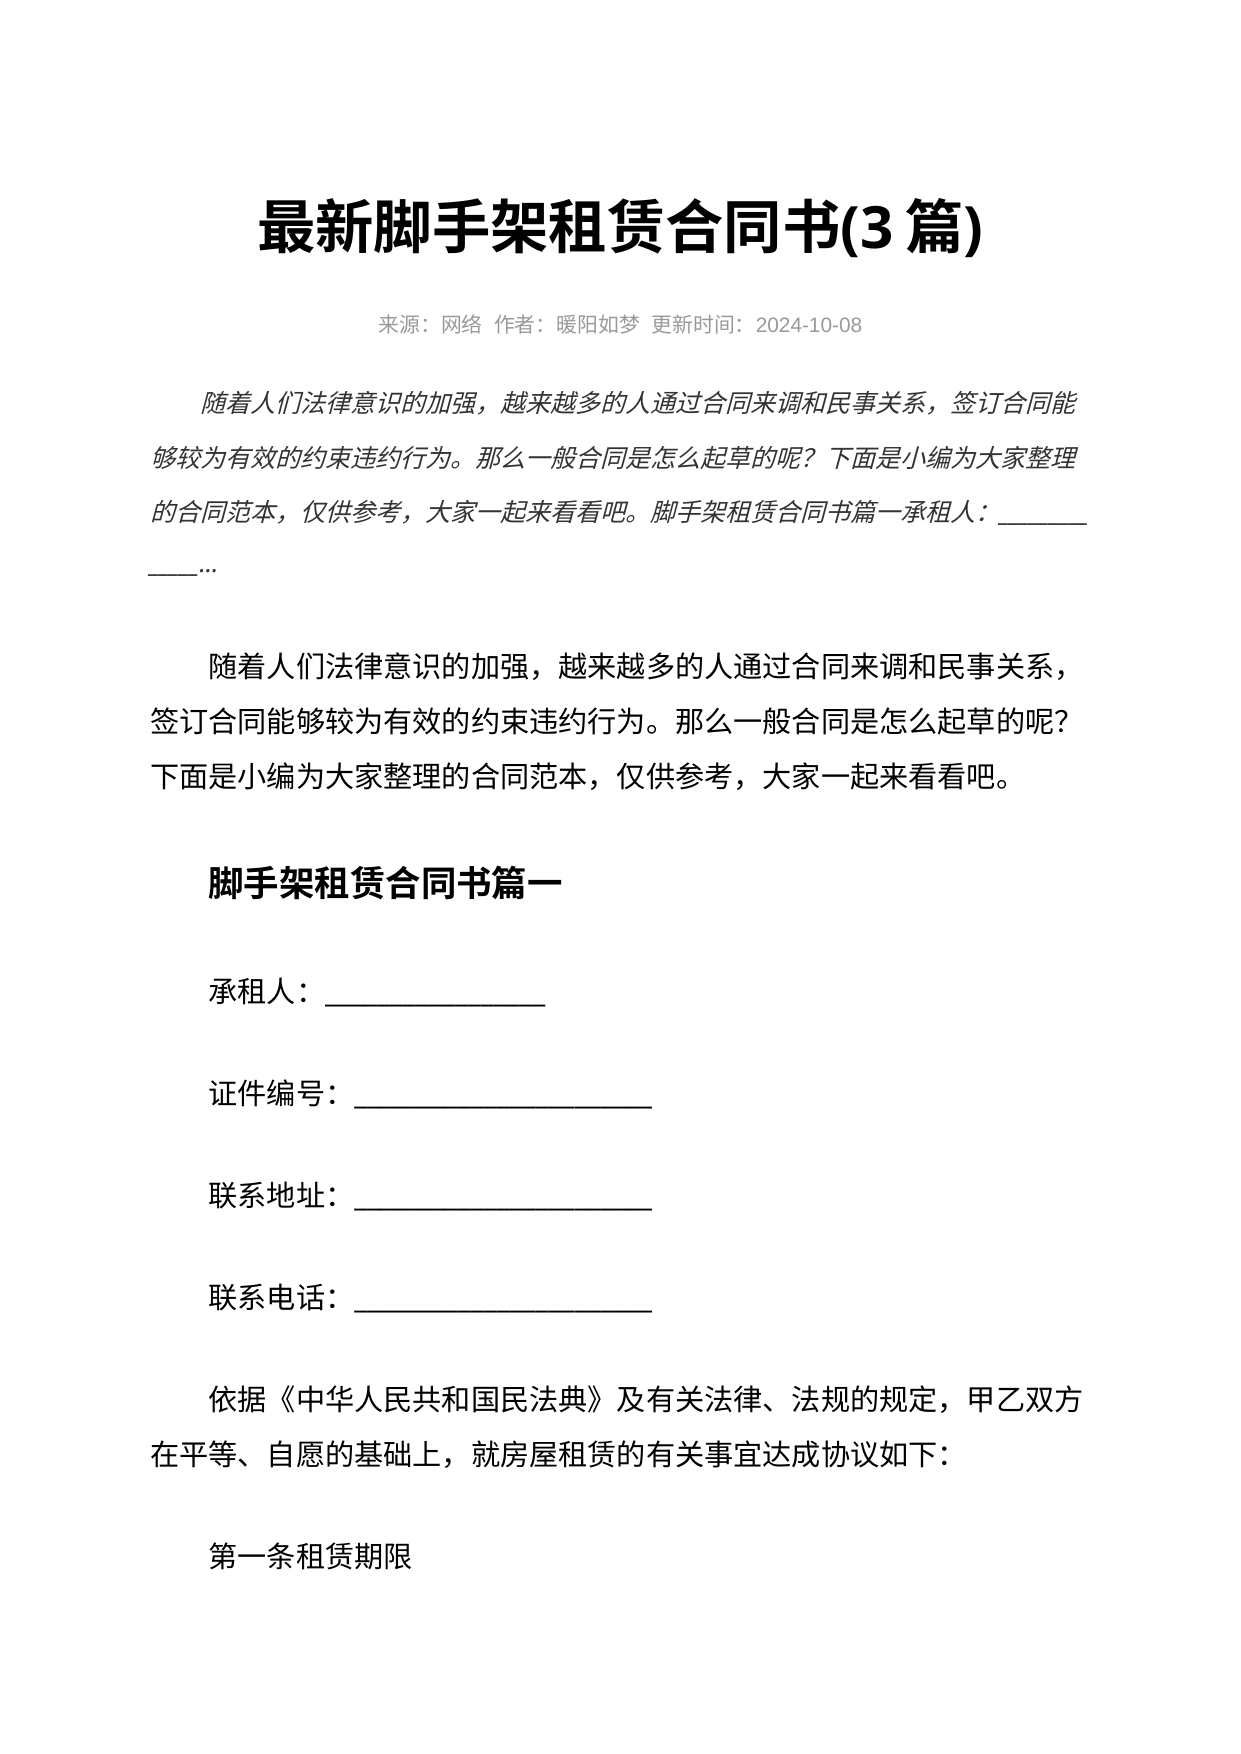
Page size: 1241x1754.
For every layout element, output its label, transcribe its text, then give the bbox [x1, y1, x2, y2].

subtitle 最新脚手架租赁合同书(3篇) [150, 181, 1090, 266]
text 依据《中华人民共和国民法典》及有关法律、法规的规定，甲乙双方在平等、自愿的基础上，就房屋租赁的有关事宜达成协议如下： [150, 1377, 1090, 1474]
text 证件编号：_______________________ [150, 1071, 1090, 1113]
text 随着人们法律意识的加强，越来越多的人通过合同来调和民事关系，签订合同能够较为有效的约束违约行为。那么一般合同是怎么起草的呢？下面是小编为大家整理的合同范本，仅供参考，大家一起来看看吧。 [150, 644, 1090, 796]
text 联系地址：_______________________ [150, 1173, 1090, 1215]
text 来源：网络 作者：暖阳如梦 更新时间：2024-10-08 [150, 313, 1090, 337]
text 随着人们法律意识的加强，越来越多的人通过合同来调和民事关系，签订合同能够较为有效的约束违约行为。那么一般合同是怎么起草的呢？下面是小编为大家整理的合同范本，仅供参考，大家一起来看看吧。脚手架租赁合同书篇一承租人：______________... [150, 384, 1090, 580]
text 联系电话：_______________________ [150, 1274, 1090, 1317]
text 第一条租赁期限 [150, 1533, 1090, 1576]
text 承租人：_________________ [150, 969, 1090, 1011]
text 脚手架租赁合同书篇一 [150, 855, 1090, 906]
